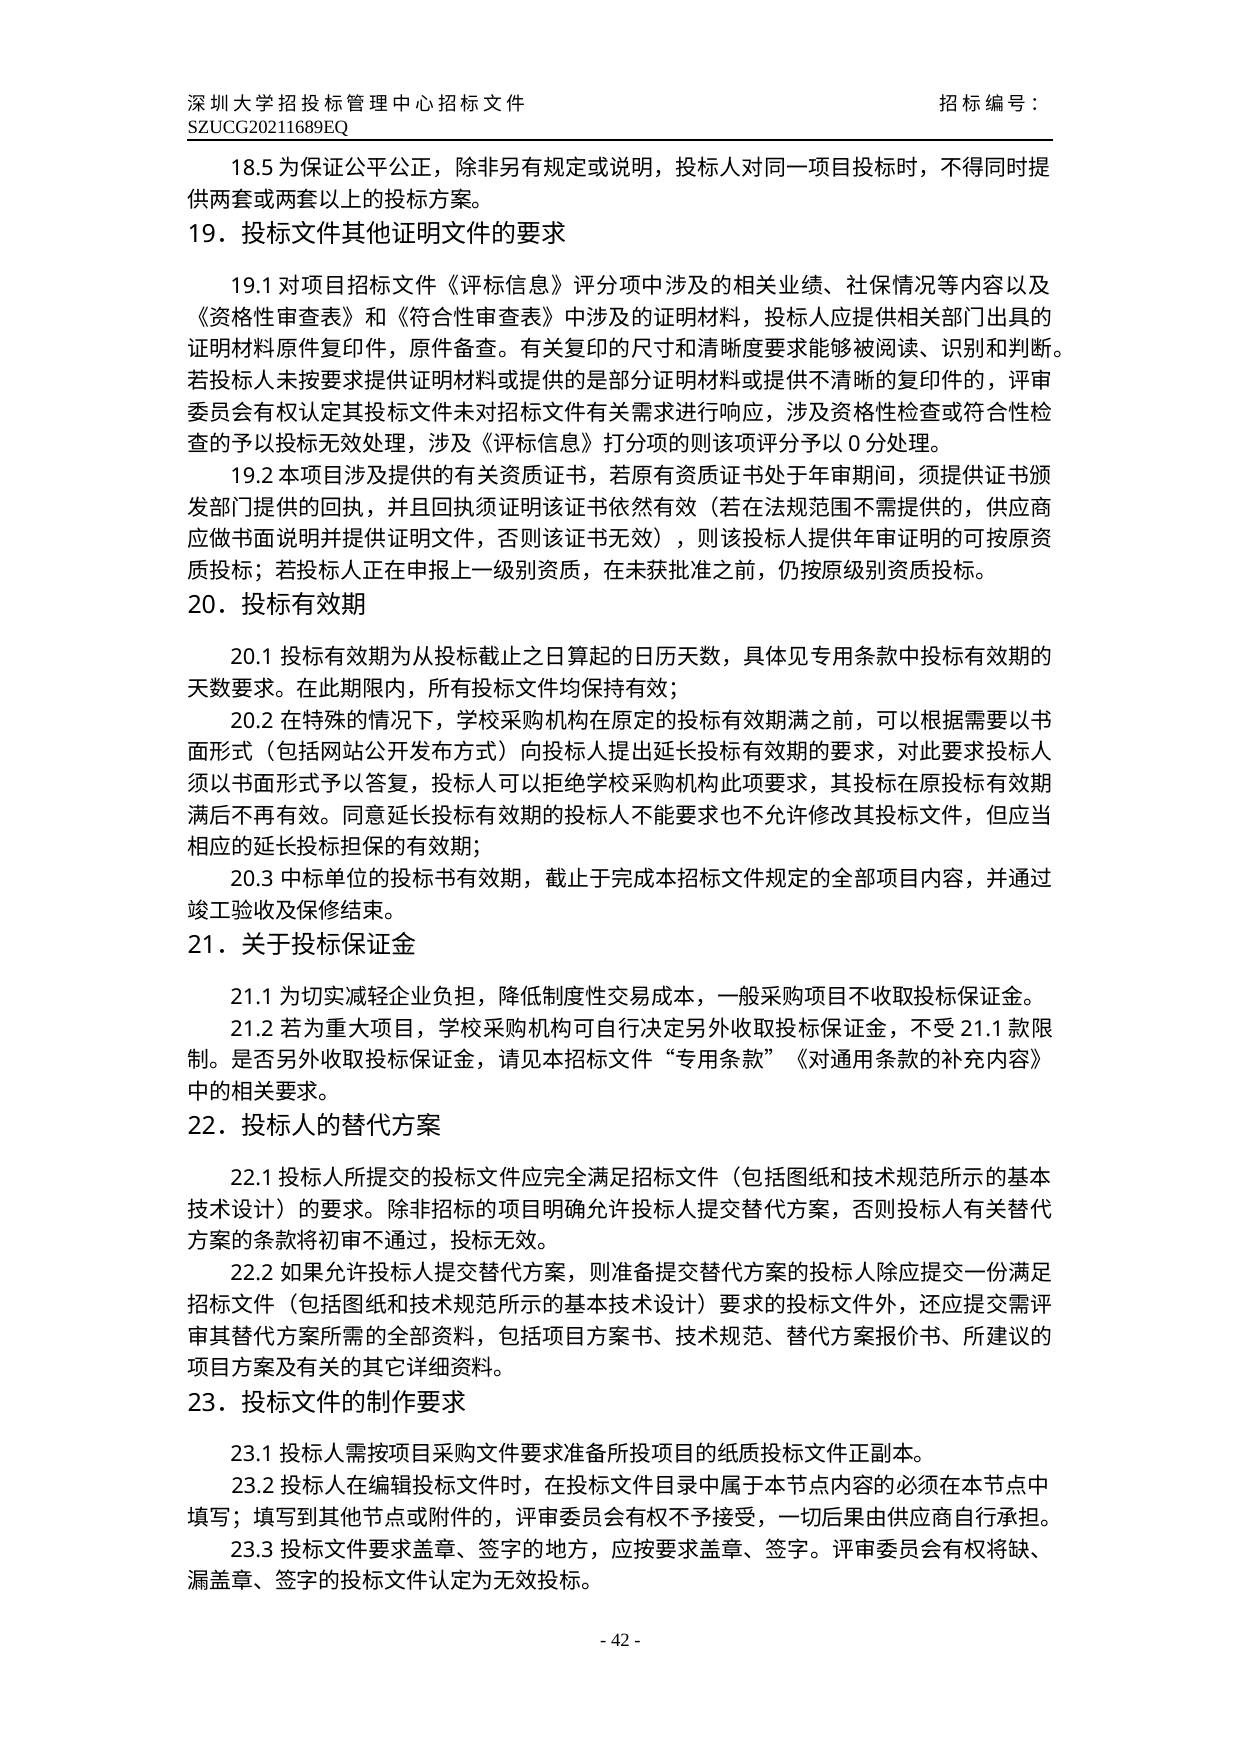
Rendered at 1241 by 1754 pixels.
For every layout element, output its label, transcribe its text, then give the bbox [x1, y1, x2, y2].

text 19．投标文件其他证明文件的要求 [187, 213, 1053, 250]
text 20.3 中标单位的投标书有效期，截止于完成本招标文件规定的全部项目内容，并通过竣工验收及保修结束。 [187, 861, 1053, 924]
text 23.3 投标文件要求盖章、签字的地方，应按要求盖章、签字。评审委员会有权将缺、漏盖章、签字的投标文件认定为无效投标。 [187, 1532, 1053, 1595]
text 23.2 投标人在编辑投标文件时，在投标文件目录中属于本节点内容的必须在本节点中填写；填写到其他节点或附件的，评审委员会有权不予接受，一切后果由供应商自行承担。 [187, 1468, 1053, 1532]
text 20.2 在特殊的情况下，学校采购机构在原定的投标有效期满之前，可以根据需要以书面形式（包括网站公开发布方式）向投标人提出延长投标有效期的要求，对此要求投标人须以书面形式予以答复，投标人可以拒绝学校采购机构此项要求，其投标在原投标有效期满后不再有效。同意延长投标有效期的投标人不能要求也不允许修改其投标文件，但应当相应的延长投标担保的有效期； [187, 703, 1053, 861]
text 22.2 如果允许投标人提交替代方案，则准备提交替代方案的投标人除应提交一份满足招标文件（包括图纸和技术规范所示的基本技术设计）要求的投标文件外，还应提交需评审其替代方案所需的全部资料，包括项目方案书、技术规范、替代方案报价书、所建议的项目方案及有关的其它详细资料。 [187, 1255, 1053, 1382]
text 19.1对项目招标文件《评标信息》评分项中涉及的相关业绩、社保情况等内容以及《资格性审查表》和《符合性审查表》中涉及的证明材料，投标人应提供相关部门出具的证明材料原件复印件，原件备查。有关复印的尺寸和清晰度要求能够被阅读、识别和判断。若投标人未按要求提供证明材料或提供的是部分证明材料或提供不清晰的复印件的，评审委员会有权认定其投标文件未对招标文件有关需求进行响应，涉及资格性检查或符合性检查的予以投标无效处理，涉及《评标信息》打分项的则该项评分予以0分处理。 [187, 268, 1053, 458]
text 21.2 若为重大项目，学校采购机构可自行决定另外收取投标保证金，不受21.1款限制。是否另外收取投标保证金，请见本招标文件“专用条款”《对通用条款的补充内容》中的相关要求。 [187, 1011, 1053, 1106]
text 19.2本项目涉及提供的有关资质证书，若原有资质证书处于年审期间，须提供证书颁发部门提供的回执，并且回执须证明该证书依然有效（若在法规范围不需提供的，供应商应做书面说明并提供证明文件，否则该证书无效），则该投标人提供年审证明的可按原资质投标；若投标人正在申报上一级别资质，在未获批准之前，仍按原级别资质投标。 [187, 458, 1053, 585]
text 23．投标文件的制作要求 [187, 1382, 1053, 1418]
text 21．关于投标保证金 [187, 924, 1053, 961]
text 22.1投标人所提交的投标文件应完全满足招标文件（包括图纸和技术规范所示的基本技术设计）的要求。除非招标的项目明确允许投标人提交替代方案，否则投标人有关替代方案的条款将初审不通过，投标无效。 [187, 1160, 1053, 1255]
text 18.5为保证公平公正，除非另有规定或说明，投标人对同一项目投标时，不得同时提供两套或两套以上的投标方案。 [187, 150, 1053, 213]
text 23.1 投标人需按项目采购文件要求准备所投项目的纸质投标文件正副本。 [187, 1436, 1053, 1468]
text 21.1 为切实减轻企业负担，降低制度性交易成本，一般采购项目不收取投标保证金。 [187, 979, 1053, 1011]
text 22．投标人的替代方案 [187, 1106, 1053, 1142]
text 20.1 投标有效期为从投标截止之日算起的日历天数，具体见专用条款中投标有效期的天数要求。在此期限内，所有投标文件均保持有效； [187, 639, 1053, 703]
text 20．投标有效期 [187, 585, 1053, 621]
